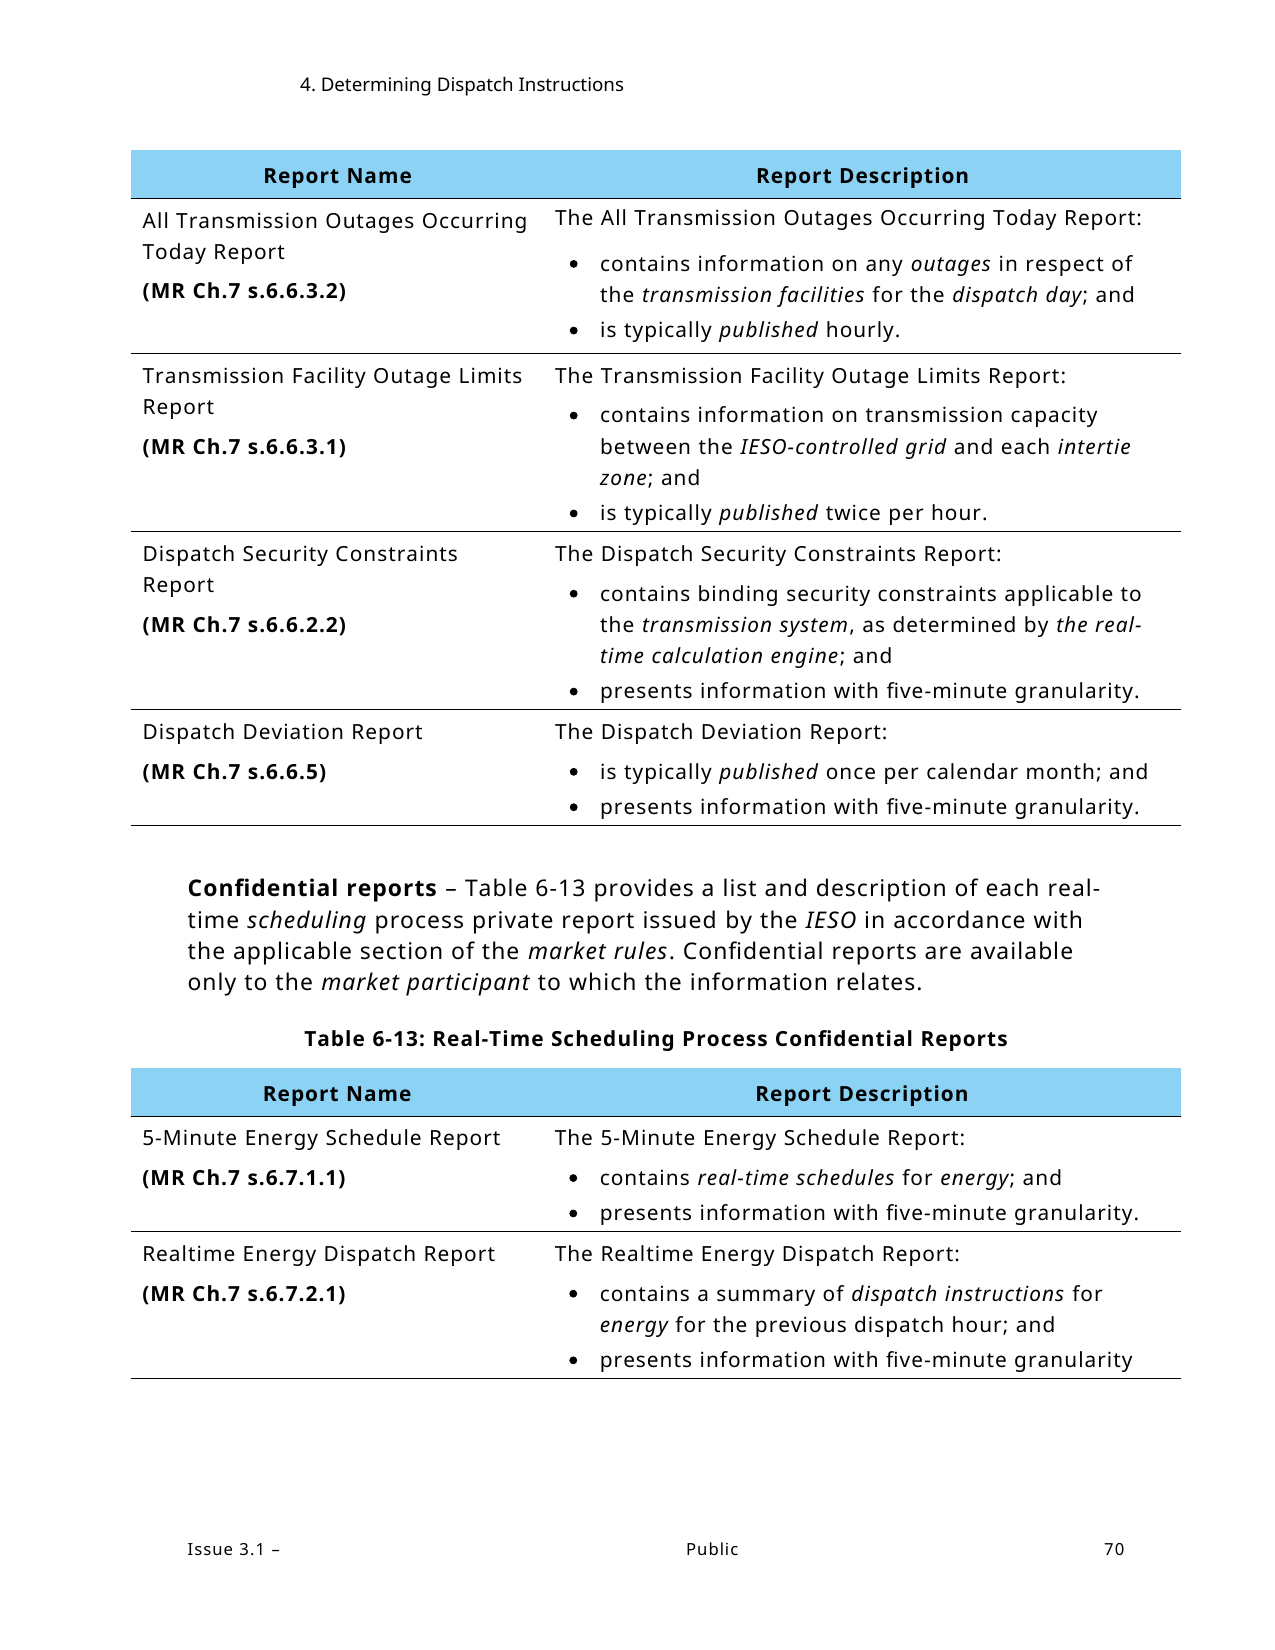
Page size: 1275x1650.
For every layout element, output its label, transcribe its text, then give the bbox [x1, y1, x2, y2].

table_cell Transmission Facility Outage Limits Report (MR Ch.7 s.6.6.3.1) [131, 354, 544, 531]
table_cell The Dispatch Security Constraints Report: contains binding security constraints applicable to the transmission system, as determined by the real-time calculation engine; and presents information with five-minute granularity. [544, 532, 1181, 709]
table_cell The Realtime Energy Dispatch Report: contains a summary of dispatch instructions for energy for the previous dispatch hour; and presents information with five-minute granularity [543, 1232, 1181, 1378]
table_cell 5-Minute Energy Schedule Report (MR Ch.7 s.6.7.1.1) [131, 1117, 543, 1231]
table_cell The 5-Minute Energy Schedule Report: contains real-time schedules for energy; and presents information with five-minute granularity. [543, 1117, 1181, 1231]
table_header Report Name [131, 1068, 543, 1116]
table_cell Dispatch Deviation Report (MR Ch.7 s.6.6.5) [131, 710, 544, 825]
table_header Report Name [131, 150, 544, 198]
table_cell Dispatch Security Constraints Report (MR Ch.7 s.6.6.2.2) [131, 532, 544, 709]
table_cell The Dispatch Deviation Report: is typically published once per calendar month; and presents information with five-minute granularity. [544, 710, 1181, 825]
table_cell All Transmission Outages Occurring Today Report (MR Ch.7 s.6.6.3.2) [131, 199, 544, 353]
table_cell The All Transmission Outages Occurring Today Report: contains information on any outages in respect of the transmission facilities for the dispatch day; and is typically published hourly. [544, 199, 1181, 353]
table_header Report Description [544, 150, 1181, 198]
table_cell Realtime Energy Dispatch Report (MR Ch.7 s.6.7.2.1) [131, 1232, 543, 1378]
table_header Report Description [543, 1068, 1181, 1116]
table_cell The Transmission Facility Outage Limits Report: contains information on transmission capacity between the IESO-controlled grid and each intertie zone; and is typically published twice per hour. [544, 354, 1181, 531]
